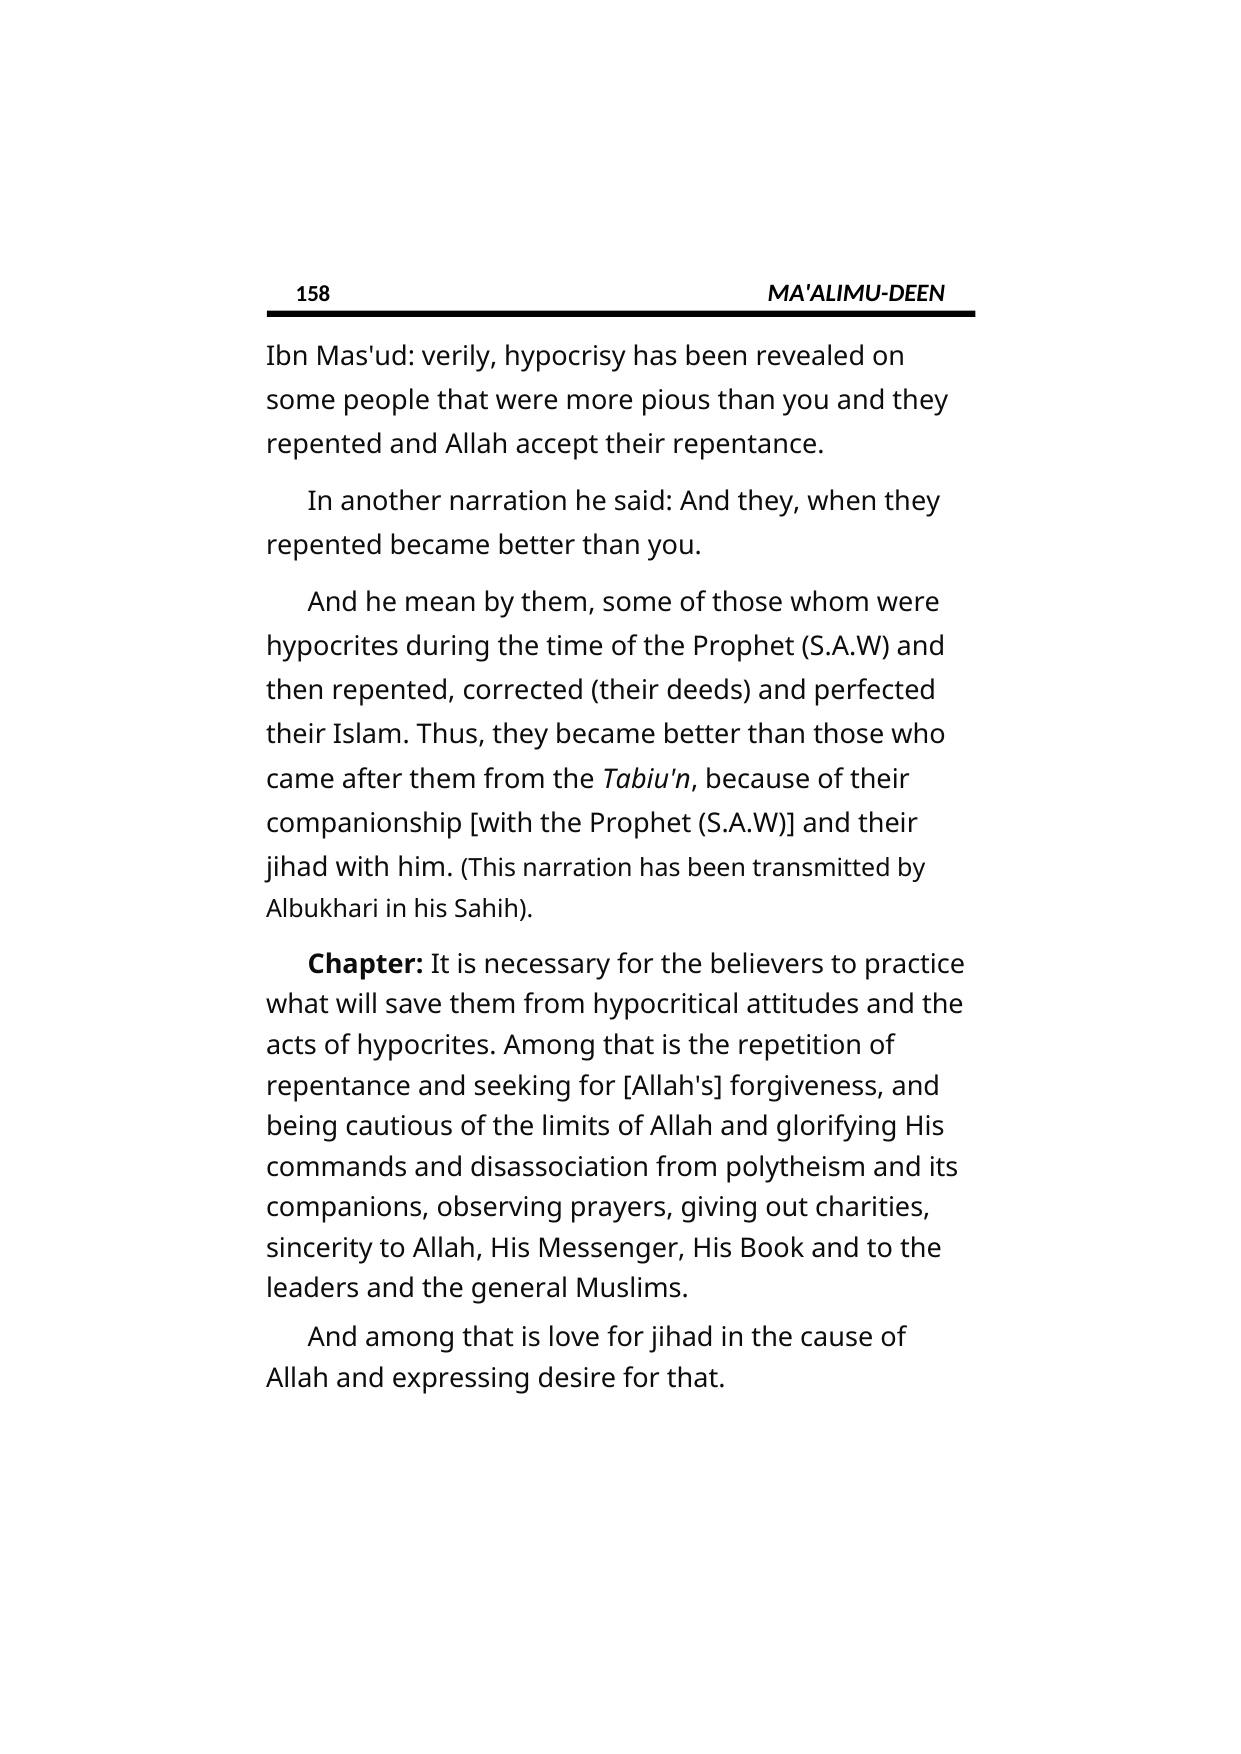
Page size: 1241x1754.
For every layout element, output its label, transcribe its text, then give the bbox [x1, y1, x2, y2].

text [266, 337, 974, 462]
text And among that is love for jihad in the cause of Allah and expressing desire for that. [266, 1317, 974, 1395]
text Chapter: It is necessary for the believers to practice what will save them from hypocritical attitudes and the acts of hypocrites. Among that is the repetition of repentance and seeking for [Allah's] forgiveness, and being cautious of the limits of Allah and glorifying His commands and disassociation from polytheism and its companions, observing prayers, giving out charities, sincerity to Allah, His Messenger, His Book and to the leaders and the general Muslims. [266, 944, 974, 1306]
text And he mean by them, some of those whom were hypocrites during the time of the Prophet (S.A.W) and then repented, corrected (their deeds) and perfected their Islam. Thus, they became better than those who came after them from the Tabiu'n, because of their companionship [with the Prophet (S.A.W)] and their jihad with him. (This narration has been transmitted by Albukhari in his Sahih). [266, 582, 974, 925]
text In another narration he said: And they, when they repented became better than you. [266, 482, 974, 563]
